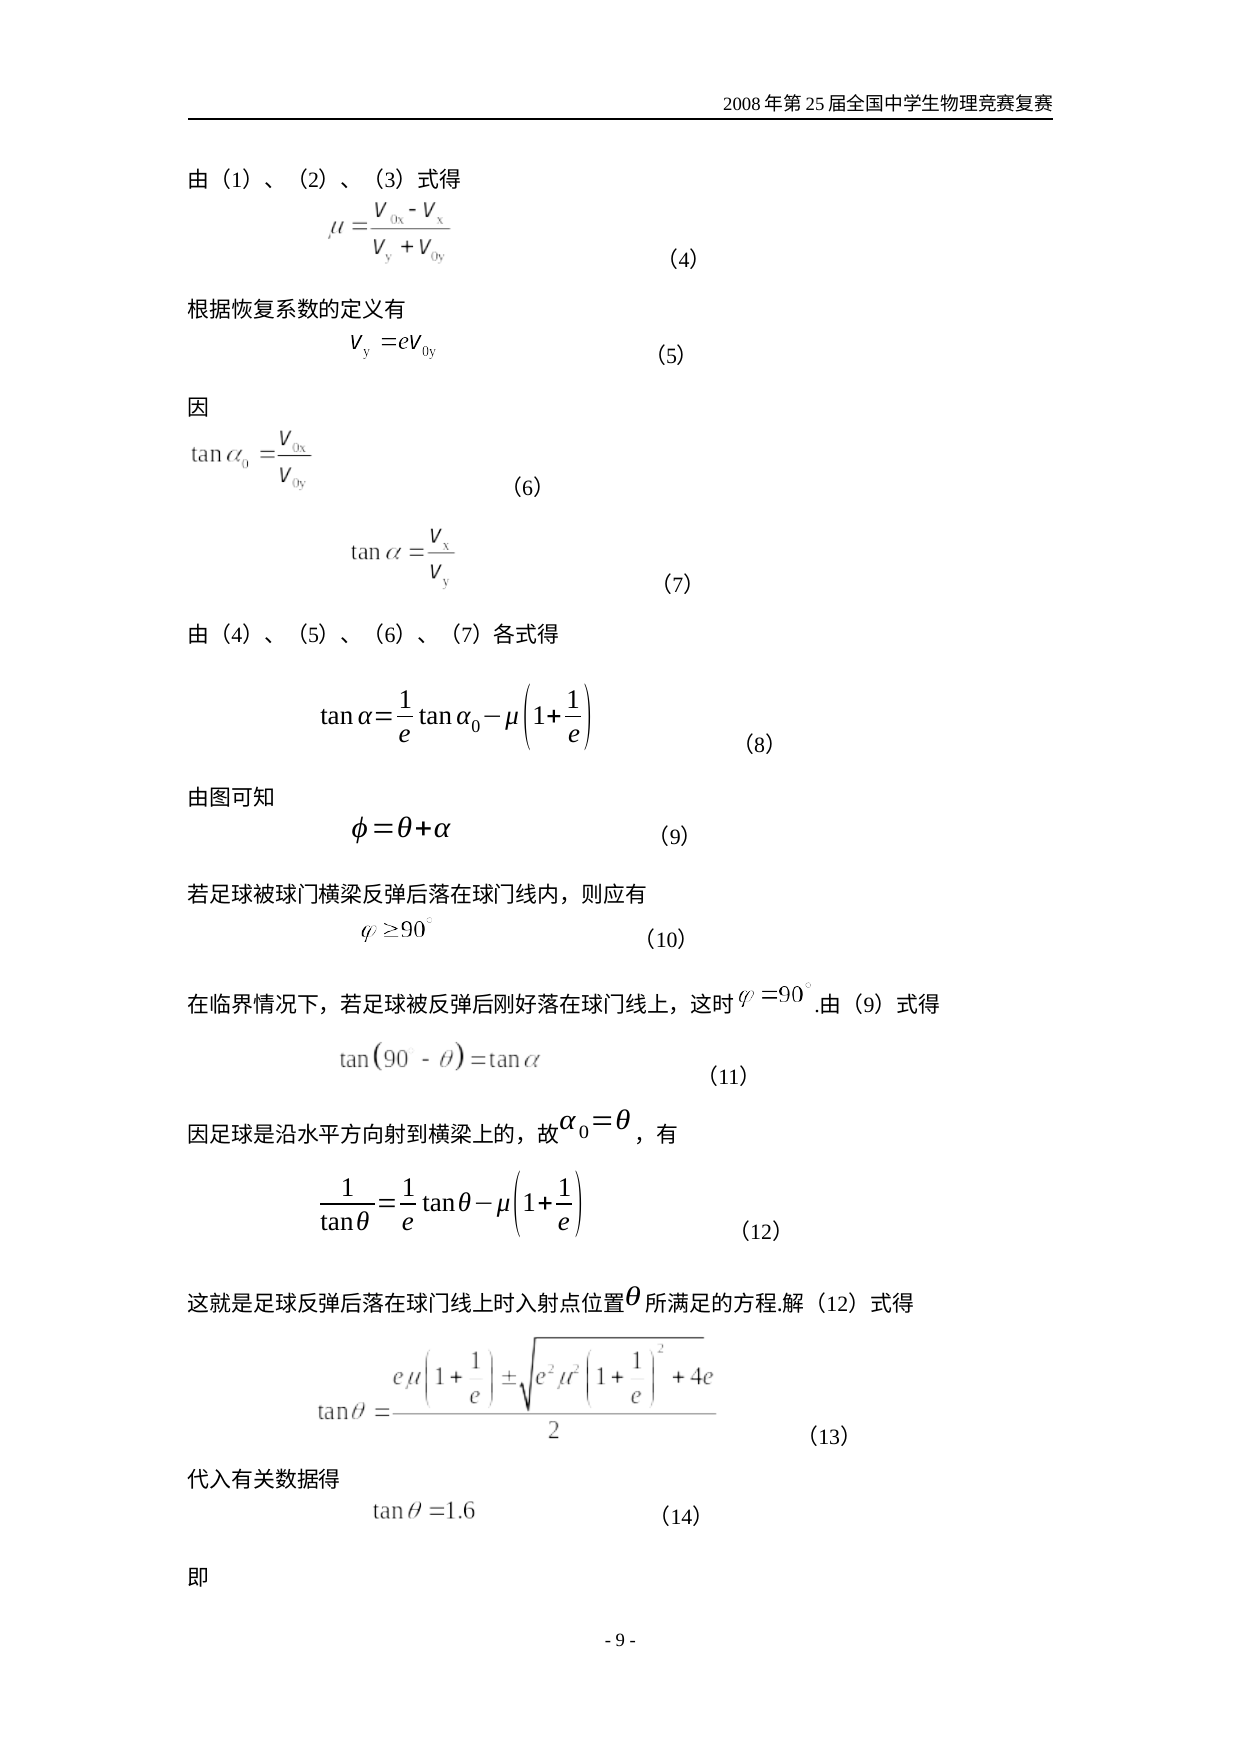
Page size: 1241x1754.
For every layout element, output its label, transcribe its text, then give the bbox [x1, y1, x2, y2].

text 即 [187, 1559, 1053, 1592]
text 由（1）、（2）、（3）式得 [187, 162, 1053, 194]
text （9） [187, 812, 1053, 877]
text （13） [187, 1332, 1053, 1462]
text 这就是足球反弹后落在球门线上时入射点位置所满足的方程.解（12）式得 [187, 1267, 1053, 1332]
text 根据恢复系数的定义有 [187, 292, 1053, 324]
text （5） [187, 324, 1053, 389]
text （10） [187, 909, 1053, 974]
text 由图可知 [187, 779, 1053, 812]
text 若足球被球门横梁反弹后落在球门线内，则应有 [187, 877, 1053, 909]
text （11） [187, 1039, 1053, 1104]
text （6） [187, 422, 1053, 519]
text （4） [187, 194, 1053, 292]
text 代入有关数据得 [187, 1462, 1053, 1494]
text 因 [187, 389, 1053, 422]
text （12） [187, 1169, 1053, 1267]
text 因足球是沿水平方向射到横梁上的，故，有 [187, 1104, 1053, 1169]
text （8） [187, 682, 1053, 779]
text 由（4）、（5）、（6）、（7）各式得 [187, 617, 1053, 649]
text （7） [187, 519, 1053, 617]
text 在临界情况下，若足球被反弹后刚好落在球门线上，这时.由（9）式得 [187, 974, 1053, 1039]
text （14） [187, 1494, 1053, 1559]
